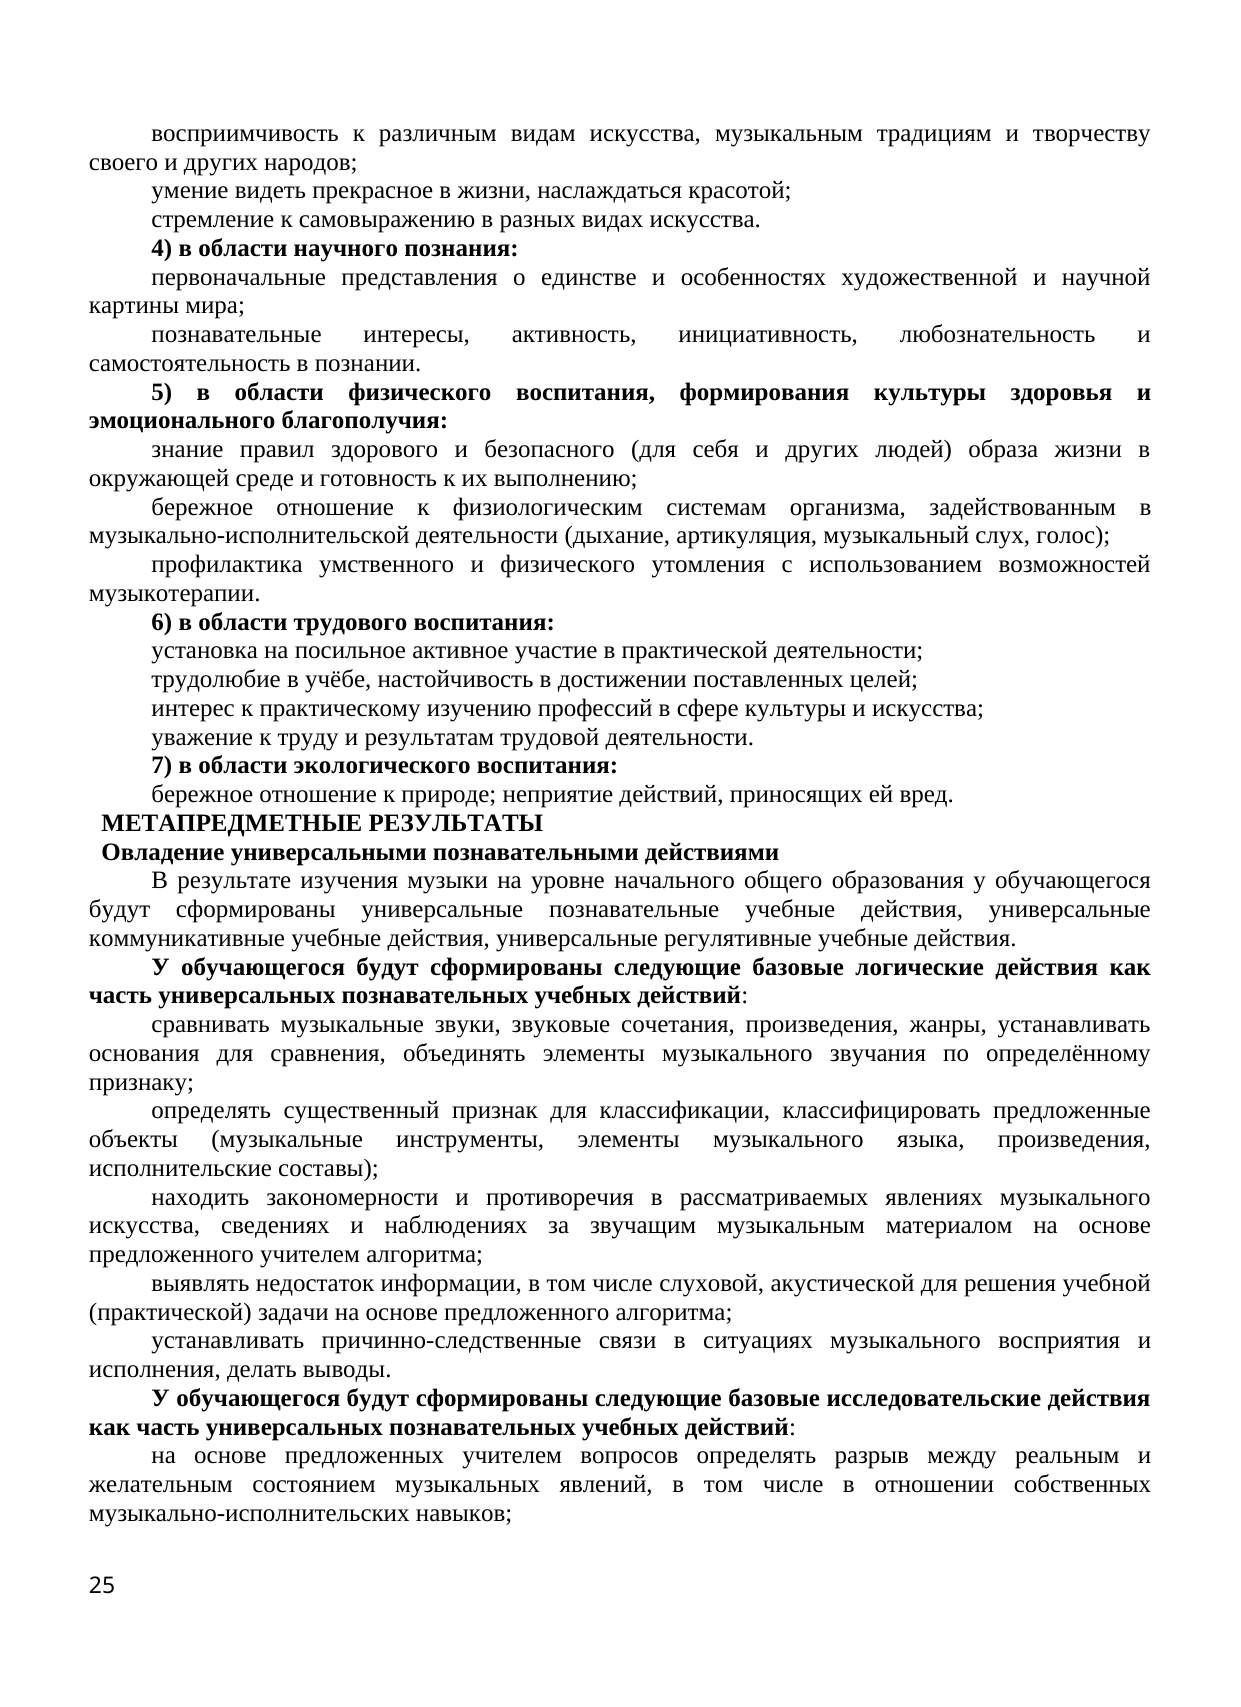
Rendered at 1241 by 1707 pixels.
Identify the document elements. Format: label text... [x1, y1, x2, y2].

text знание правил здорового и безопасного (для себя и других людей) образа жизни в окружающей среде и готовность к их выполнению; [89, 434, 1152, 492]
text выявлять недостаток информации, в том числе слуховой, акустической для решения учебной (практической) задачи на основе предложенного алгоритма; [89, 1268, 1152, 1326]
text У обучающегося будут сформированы следующие базовые исследовательские действия как часть универсальных познавательных учебных действий: [89, 1383, 1152, 1441]
text бережное отношение к физиологическим системам организма, задействованным в музыкально-исполнительской деятельности (дыхание, артикуляция, музыкальный слух, голос); [89, 492, 1152, 549]
text первоначальные представления о единстве и особенностях художественной и научной картины мира; [89, 262, 1152, 319]
text установка на посильное активное участие в практической деятельности; [89, 636, 1152, 664]
text стремление к самовыражению в разных видах искусства. [89, 204, 1152, 233]
text сравнивать музыкальные звуки, звуковые сочетания, произведения, жанры, устанавливать основания для сравнения, объединять элементы музыкального звучания по определённому признаку; [89, 1009, 1152, 1096]
text В результате изучения музыки на уровне начального общего образования у обучающегося будут сформированы универсальные познавательные учебные действия, универсальные коммуникативные учебные действия, универсальные регулятивные учебные действия. [89, 866, 1152, 952]
text Овладение универсальными познавательными действиями [101, 837, 1152, 866]
text познавательные интересы, активность, инициативность, любознательность и самостоятельность в познании. [89, 319, 1152, 377]
text трудолюбие в учёбе, настойчивость в достижении поставленных целей; [89, 664, 1152, 693]
text МЕТАПРЕДМЕТНЫЕ РЕЗУЛЬТАТЫ [101, 808, 1152, 837]
text определять существенный признак для классификации, классифицировать предложенные объекты (музыкальные инструменты, элементы музыкального языка, произведения, исполнительские составы); [89, 1096, 1152, 1182]
text находить закономерности и противоречия в рассматриваемых явлениях музыкального искусства, сведениях и наблюдениях за звучащим музыкальным материалом на основе предложенного учителем алгоритма; [89, 1182, 1152, 1268]
text восприимчивость к различным видам искусства, музыкальным традициям и творчеству своего и других народов; [89, 118, 1152, 176]
text 4) в области научного познания: [89, 233, 1152, 262]
text интерес к практическому изучению профессий в сфере культуры и искусства; [89, 693, 1152, 722]
text на основе предложенных учителем вопросов определять разрыв между реальным и желательным состоянием музыкальных явлений, в том числе в отношении собственных музыкально-исполнительских навыков; [89, 1441, 1152, 1527]
text У обучающегося будут сформированы следующие базовые логические действия как часть универсальных познавательных учебных действий: [89, 952, 1152, 1009]
text 5) в области физического воспитания, формирования культуры здоровья и эмоционального благополучия: [89, 377, 1152, 434]
text 6) в области трудового воспитания: [89, 607, 1152, 636]
text устанавливать причинно-следственные связи в ситуациях музыкального восприятия и исполнения, делать выводы. [89, 1326, 1152, 1383]
text профилактика умственного и физического утомления с использованием возможностей музыкотерапии. [89, 549, 1152, 607]
text 7) в области экологического воспитания: [89, 751, 1152, 779]
text уважение к труду и результатам трудовой деятельности. [89, 722, 1152, 751]
text бережное отношение к природе; неприятие действий, приносящих ей вред. [89, 779, 1152, 808]
text умение видеть прекрасное в жизни, наслаждаться красотой; [89, 176, 1152, 204]
